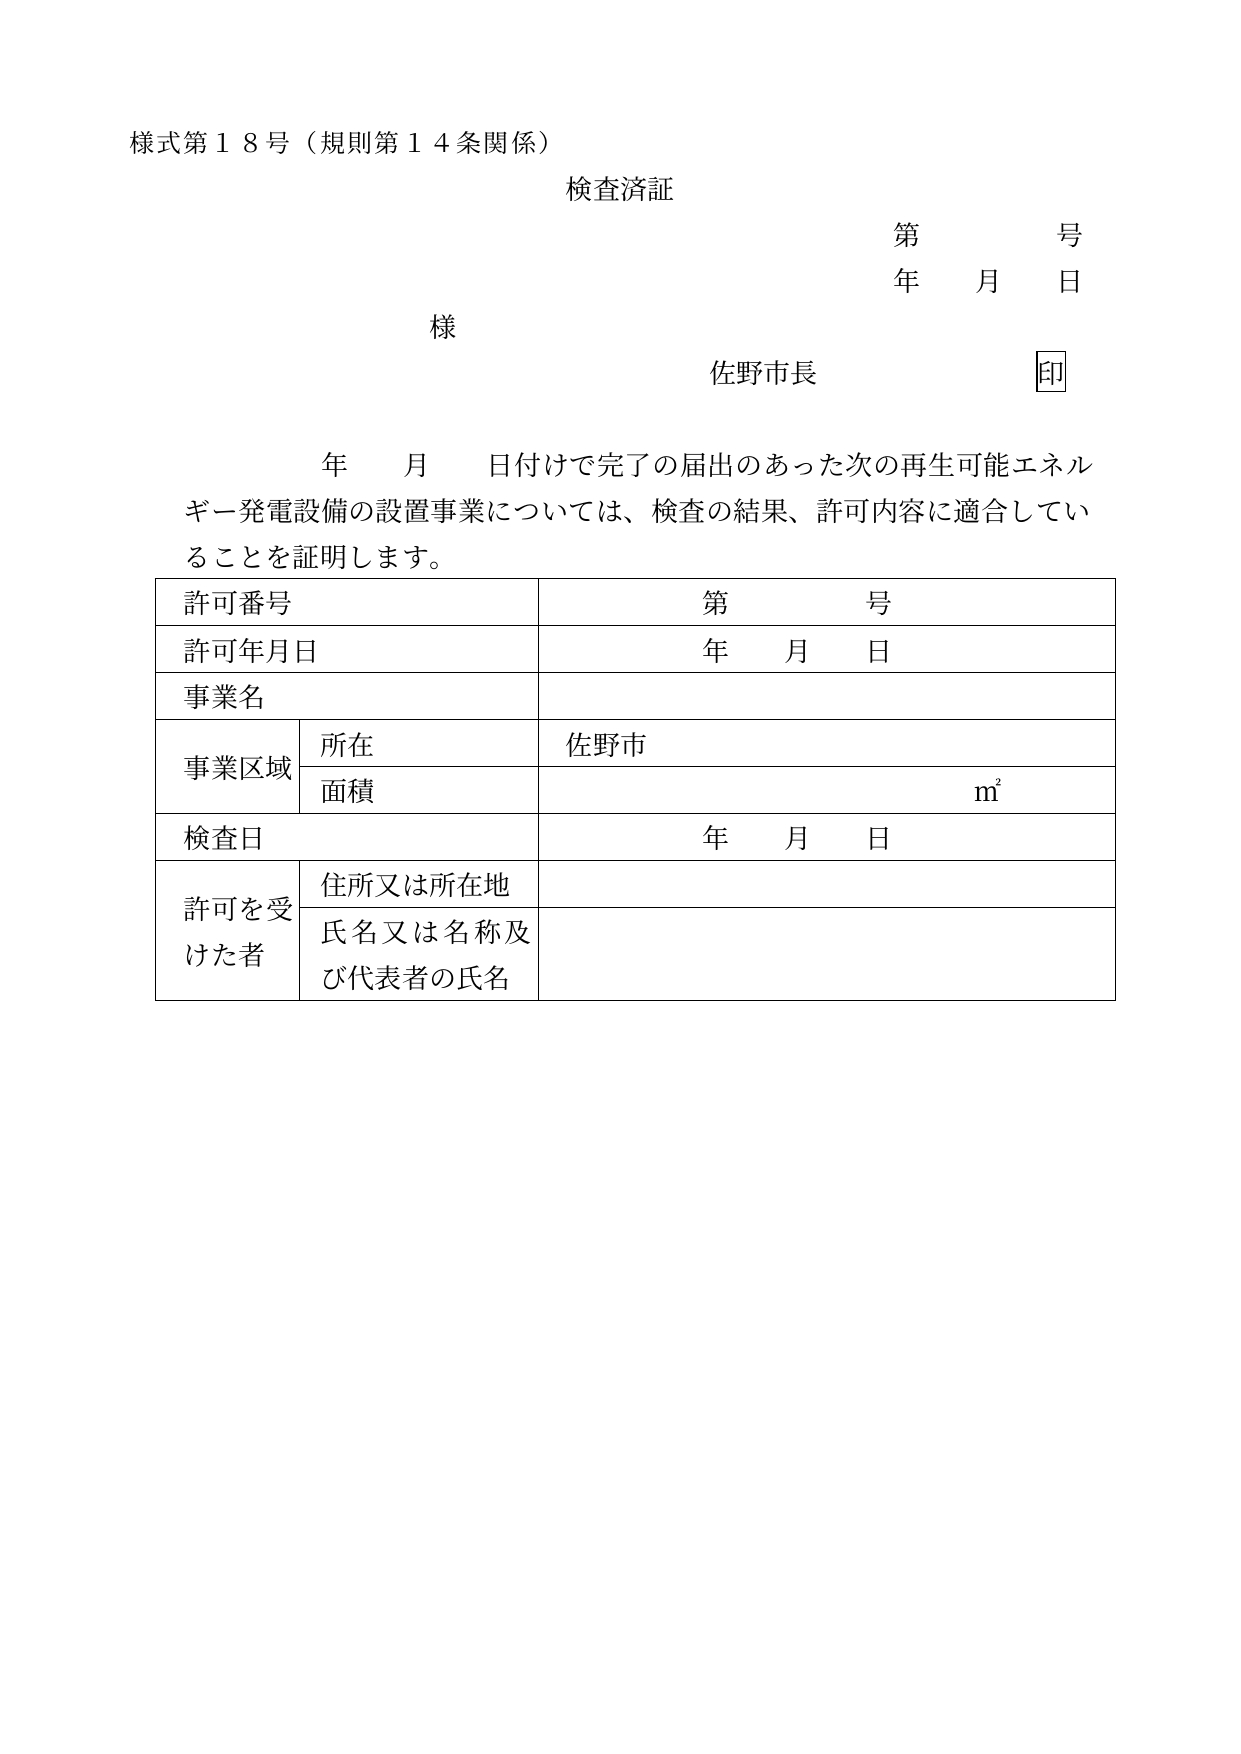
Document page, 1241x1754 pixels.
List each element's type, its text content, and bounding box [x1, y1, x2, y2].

text 様式第１８号（規則第１４条関係） [129, 119, 1111, 165]
table_cell 事業名 [156, 673, 538, 719]
table_header 第 号 [539, 579, 1115, 625]
table_cell 氏名又は名称及び代表者の氏名 [300, 908, 538, 1000]
table_header 許可番号 [156, 579, 538, 625]
text 年 月 日 [129, 257, 1111, 303]
table_cell 所在 [300, 720, 538, 766]
table_cell [539, 673, 1115, 719]
table_cell 事業区域 [156, 720, 299, 813]
table_cell 住所又は所在地 [300, 861, 538, 907]
table_cell 年 月 日 [539, 626, 1115, 672]
table_cell 佐野市 [539, 720, 1115, 766]
table_cell [539, 908, 1115, 1000]
table_cell 許可年月日 [156, 626, 538, 672]
table_cell 検査日 [156, 814, 538, 860]
text 佐野市長 印 [129, 349, 1066, 394]
table_cell 年 月 日 [539, 814, 1115, 860]
table_cell [539, 861, 1115, 907]
table_cell 許可を受けた者 [156, 861, 299, 1000]
text 検査済証 [129, 165, 1111, 211]
table_cell 面積 [300, 767, 538, 813]
text 様 [129, 303, 1111, 349]
table_cell ㎡ [539, 767, 1115, 813]
text 年 月 日付けで完了の届出のあった次の再生可能エネルギー発電設備の設置事業については、検査の結果、許可内容に適合していることを証明します。 [156, 441, 1094, 578]
text 第 号 [129, 211, 1111, 257]
